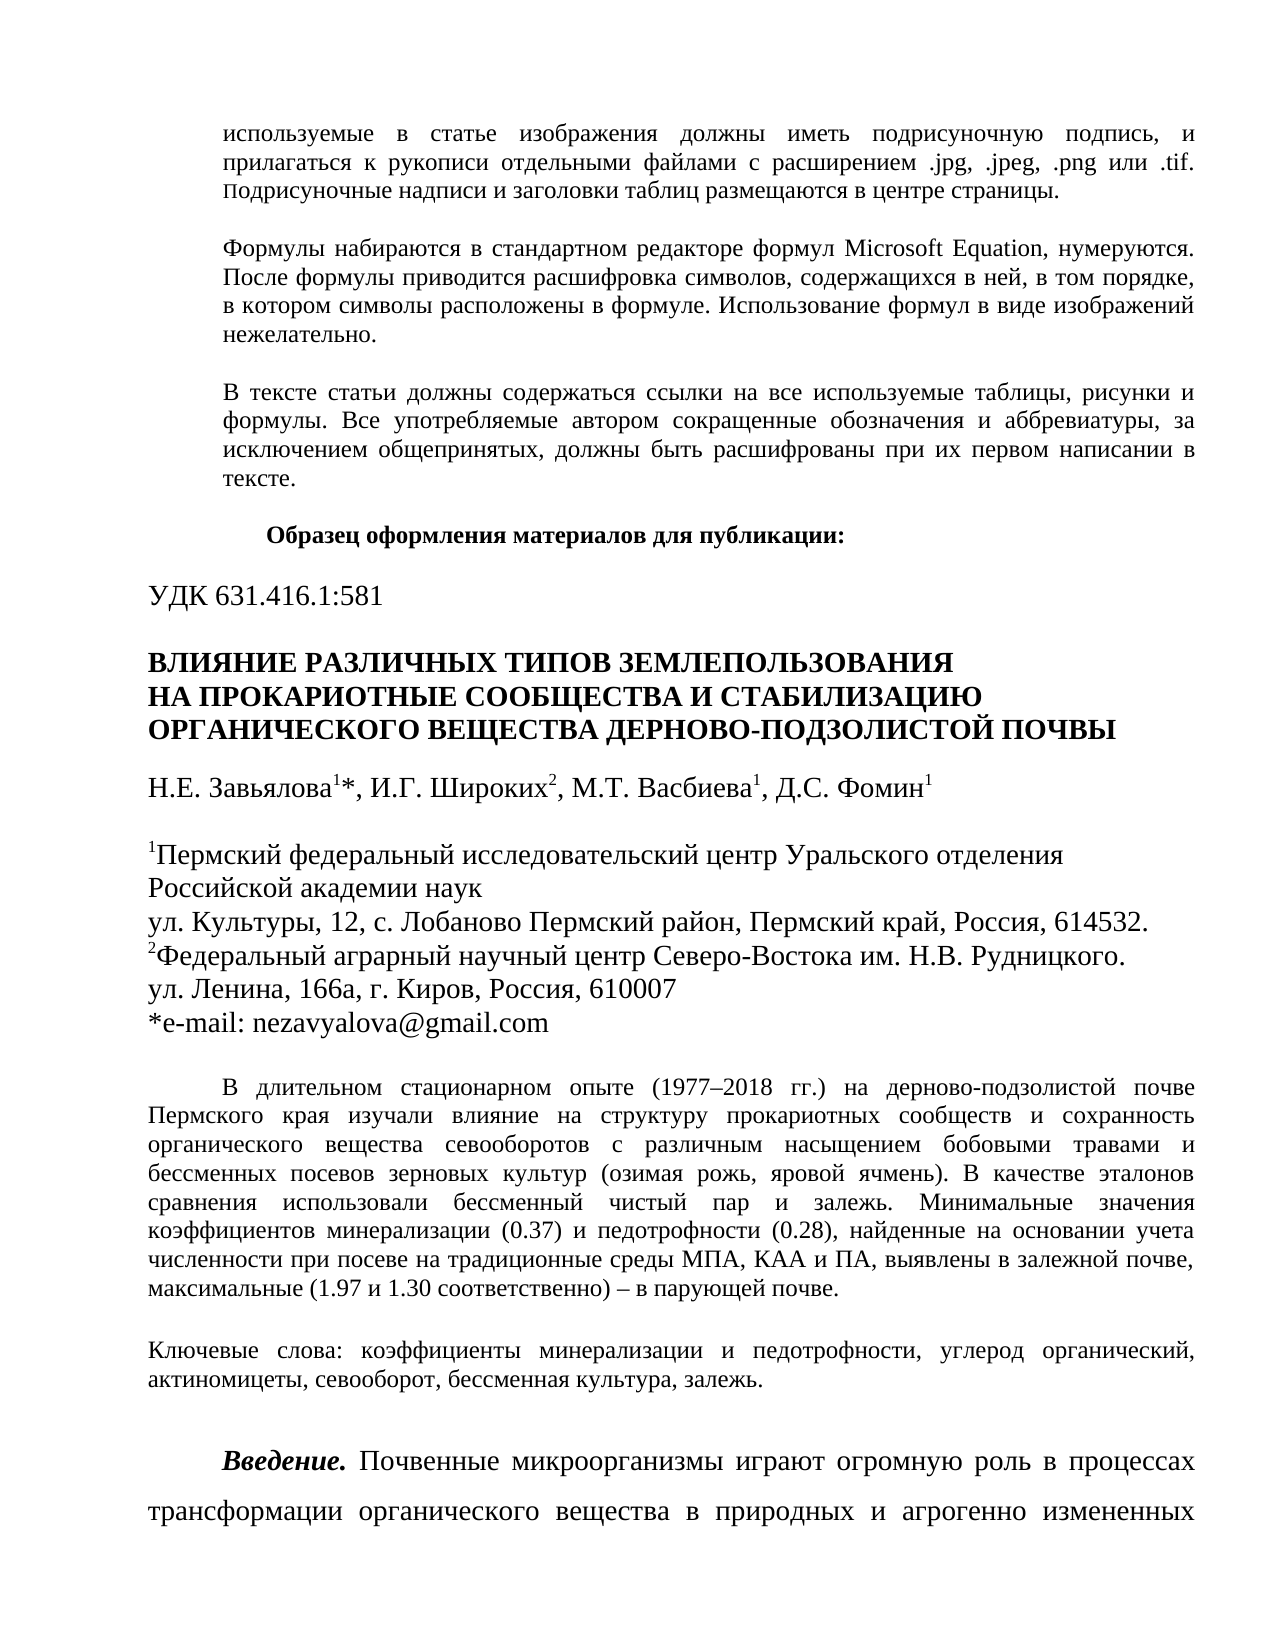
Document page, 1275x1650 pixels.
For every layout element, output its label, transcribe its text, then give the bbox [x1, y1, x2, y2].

list В тексте статьи должны содержаться ссылки на все используемые таблицы, рисунки и формулы. Все употребляемые автором сокращенные обозначения и аббревиатуры, за исключением общепринятых, должны быть расшифрованы при их первом написании в тексте. [223, 377, 1196, 492]
text Н.Е. Завьялова1*, И.Г. Широких2, М.Т. Васбиева1, Д.С. Фомин1 [148, 770, 1196, 803]
text Образец оформления материалов для публикации: [148, 521, 1196, 549]
text Ключевые слова: коэффициенты минерализации и педотрофности, углерод органический, актиномицеты, севооборот, бессменная культура, залежь. [148, 1335, 1196, 1393]
text ОРГАНИЧЕСКОГО ВЕЩЕСТВА ДЕРНОВО-ПОДЗОЛИСТОЙ ПОЧВЫ [148, 712, 1196, 746]
text УДК 631.416.1:581 [148, 578, 1196, 612]
text 1Пермский федеральный исследовательский центр Уральского отделения Российской академии наук [148, 837, 1196, 904]
text ВЛИЯНИЕ РАЗЛИЧНЫХ ТИПОВ ЗЕМЛЕПОЛЬЗОВАНИЯ [148, 645, 1196, 679]
text ул. Культуры, 12, с. Лобаново Пермский район, Пермский край, Россия, 614532. 2Федеральный аграрный научный центр Северо-Востока им. Н.В. Рудницкого. [148, 904, 1196, 971]
text НА ПРОКАРИОТНЫЕ СООБЩЕСТВА И СТАБИЛИЗАЦИЮ [148, 679, 1196, 712]
text В длительном стационарном опыте (1977–2018 гг.) на дерново-подзолистой почве Пермского края изучали влияние на структуру прокариотных сообществ и сохранность органического вещества севооборотов с различным насыщением бобовыми травами и бессменных посевов зерновых культур (озимая рожь, яровой ячмень). В качестве эталонов сравнения использовали бессменный чистый пар и залежь. Минимальные значения коэффициентов минерализации (0.37) и педотрофности (0.28), найденные на основании учета численности при посеве на традиционные среды МПА, КАА и ПА, выявлены в залежной почве, максимальные (1.97 и 1.30 соответственно) – в парующей почве. [148, 1072, 1196, 1302]
text *e-mail: nezavyalova@gmail.com [148, 1005, 1196, 1038]
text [148, 1443, 1196, 1527]
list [223, 118, 1196, 204]
list Формулы набираются в стандартном редакторе формул Microsoft Equation, нумеруются. После формулы приводится расшифровка символов, содержащихся в ней, в том порядке, в котором символы расположены в формуле. Использование формул в виде изображений нежелательно. [223, 233, 1196, 348]
text ул. Ленина, 166а, г. Киров, Россия, 610007 [148, 971, 1196, 1005]
